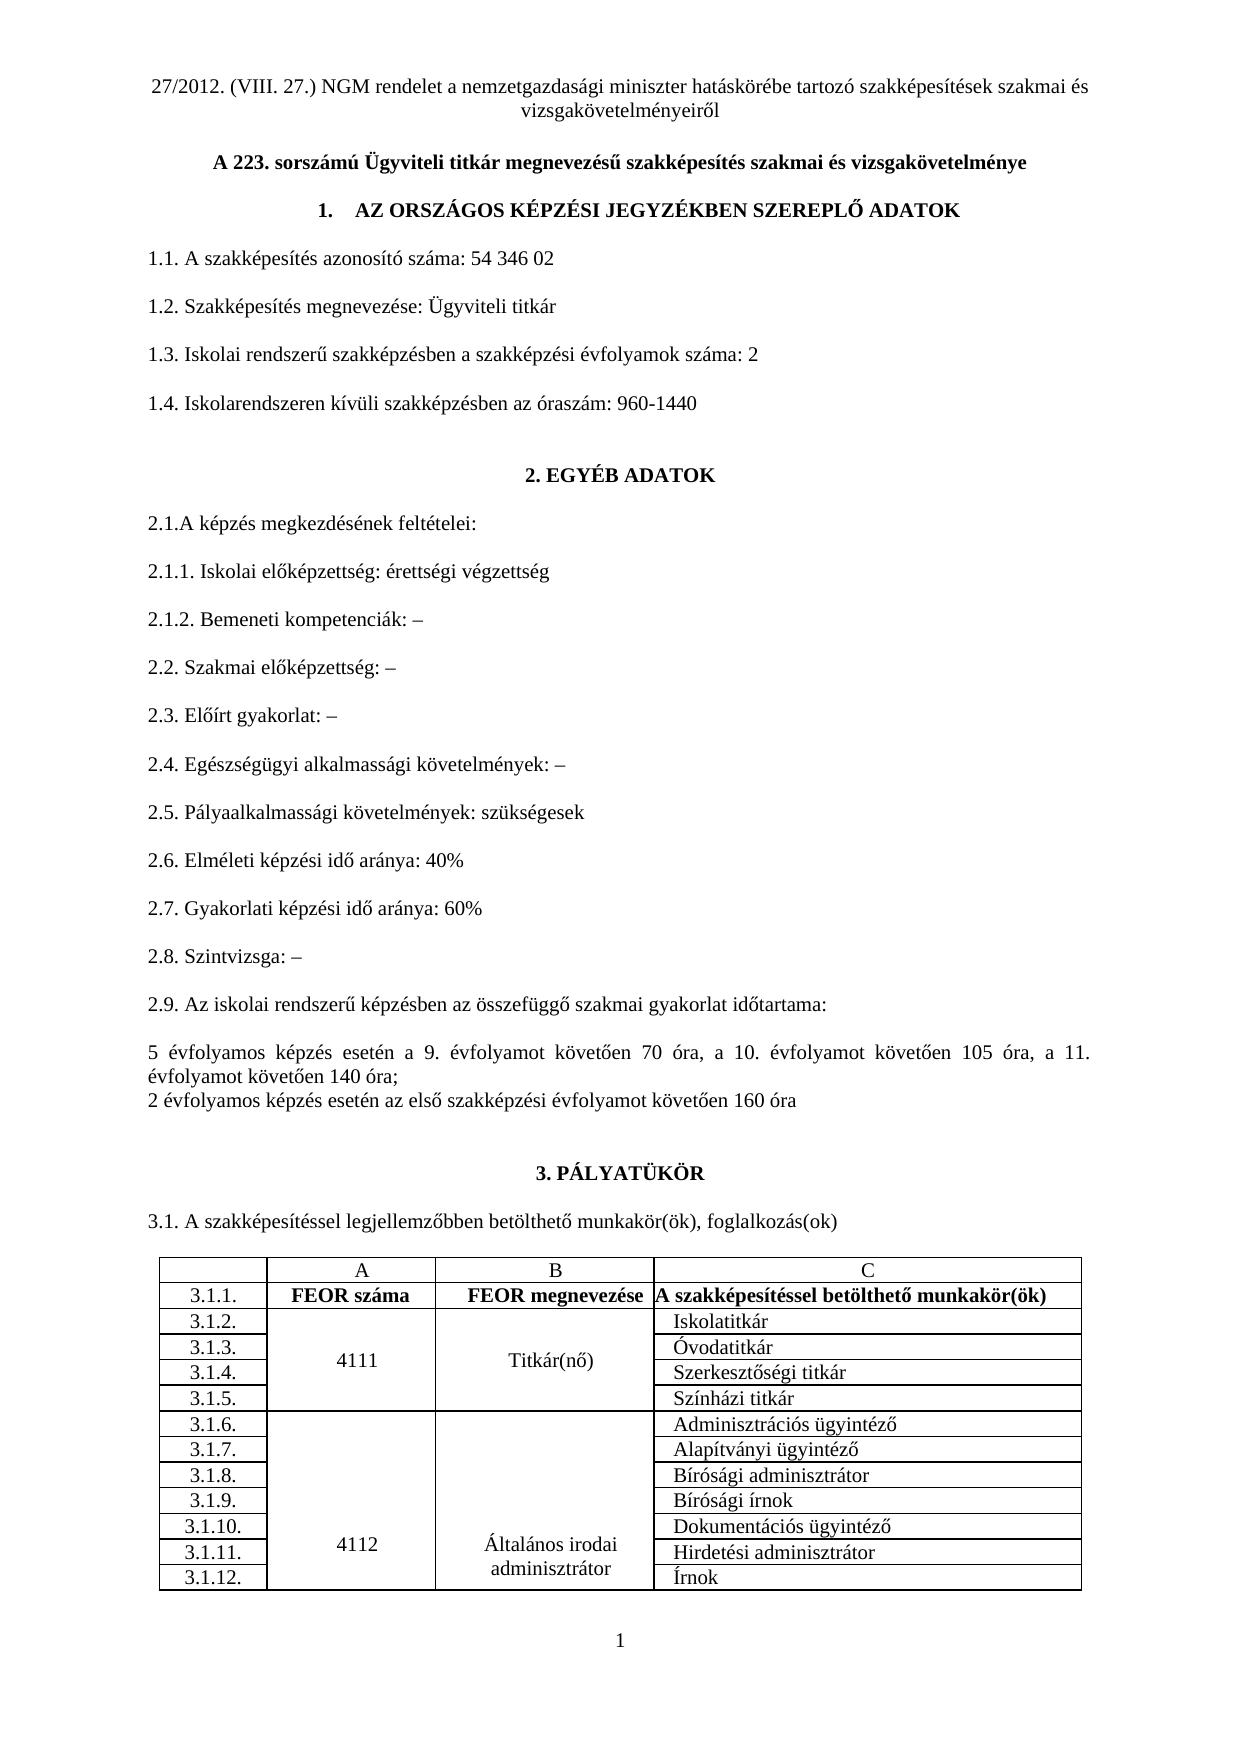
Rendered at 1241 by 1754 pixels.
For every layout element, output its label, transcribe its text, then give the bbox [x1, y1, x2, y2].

table_cell FEOR száma [268, 1283, 435, 1307]
text 2 évfolyamos képzés esetén az első szakképzési évfolyamot követően 160 óra [148, 1088, 1093, 1112]
text 3.1. A szakképesítéssel legjellemzőbben betölthető munkakör(ök), foglalkozás(ok) [148, 1209, 1093, 1233]
table_cell Hirdetési adminisztrátor [655, 1540, 1081, 1564]
text 2.7. Gyakorlati képzési idő aránya: 60% [148, 896, 1093, 920]
table_cell 4111 [268, 1309, 435, 1410]
table_cell 3.1.4. [160, 1360, 266, 1384]
text 5 évfolyamos képzés esetén a 9. évfolyamot követően 70 óra, a 10. évfolyamot követően 105 óra, a 11. évfolyamot követően 140 óra; [148, 1040, 1093, 1088]
table_cell Adminisztrációs ügyintéző [655, 1412, 1081, 1436]
text 2.6. Elméleti képzési idő aránya: 40% [148, 848, 1093, 872]
table_cell 3.1.2. [160, 1309, 266, 1333]
text 2.8. Szintvizsga: – [148, 944, 1093, 968]
table_cell Általános irodai adminisztrátor [436, 1412, 653, 1589]
text 1.4. Iskolarendszeren kívüli szakképzésben az óraszám: 960-1440 [148, 391, 1093, 414]
table_header B [436, 1258, 653, 1282]
text 2. EGYÉB ADATOK [148, 463, 1093, 487]
table_cell 3.1.5. [160, 1386, 266, 1410]
text 2.5. Pályaalkalmassági követelmények: szükségesek [148, 799, 1093, 824]
table_cell 3.1.12. [160, 1565, 266, 1589]
table_cell Titkár(nő) [436, 1309, 653, 1410]
table_cell FEOR megnevezése [436, 1283, 653, 1307]
table_cell Dokumentációs ügyintéző [655, 1514, 1081, 1538]
text 1. AZ ORSZÁGOS KÉPZÉSI JEGYZÉKBEN SZEREPLŐ ADATOK [185, 198, 1093, 222]
table_cell 3.1.1. [160, 1283, 266, 1307]
table_cell 3.1.10. [160, 1514, 266, 1538]
text 2.3. Előírt gyakorlat: – [148, 703, 1093, 727]
text 2.1.2. Bemeneti kompetenciák: – [148, 607, 1093, 631]
table_header A [268, 1258, 435, 1282]
table_cell Bírósági írnok [655, 1488, 1081, 1512]
table_cell Óvodatitkár [655, 1335, 1081, 1359]
text 3. PÁLYATÜKÖR [148, 1161, 1093, 1184]
text 2.4. Egészségügyi alkalmassági követelmények: – [148, 751, 1093, 776]
table_cell Szerkesztőségi titkár [655, 1360, 1081, 1384]
text 2.1.A képzés megkezdésének feltételei: [148, 511, 1093, 535]
table_cell 3.1.8. [160, 1463, 266, 1487]
table_cell 3.1.11. [160, 1540, 266, 1564]
table_cell 4112 [268, 1412, 435, 1589]
text 1.2. Szakképesítés megnevezése: Ügyviteli titkár [148, 294, 1093, 318]
table_cell Színházi titkár [655, 1386, 1081, 1410]
table_cell 3.1.9. [160, 1488, 266, 1512]
text 2.2. Szakmai előképzettség: – [148, 655, 1093, 679]
text 1.3. Iskolai rendszerű szakképzésben a szakképzési évfolyamok száma: 2 [148, 342, 1093, 366]
table_cell 3.1.7. [160, 1437, 266, 1461]
table_cell A szakképesítéssel betölthető munkakör(ök) [655, 1283, 1081, 1307]
text 2.9. Az iskolai rendszerű képzésben az összefüggő szakmai gyakorlat időtartama: [148, 992, 1093, 1016]
table_header C [655, 1258, 1081, 1282]
table_cell Iskolatitkár [655, 1309, 1081, 1333]
table_header [160, 1258, 266, 1282]
table_cell 3.1.6. [160, 1412, 266, 1436]
table_cell 3.1.3. [160, 1335, 266, 1359]
text 1.1. A szakképesítés azonosító száma: 54 346 02 [148, 246, 1093, 270]
text A 223. sorszámú Ügyviteli titkár megnevezésű szakképesítés szakmai és vizsgakövetelménye [148, 150, 1093, 174]
text 2.1.1. Iskolai előképzettség: érettségi végzettség [148, 559, 1093, 583]
table_cell Bírósági adminisztrátor [655, 1463, 1081, 1487]
table_cell Írnok [655, 1565, 1081, 1589]
table_cell Alapítványi ügyintéző [655, 1437, 1081, 1461]
